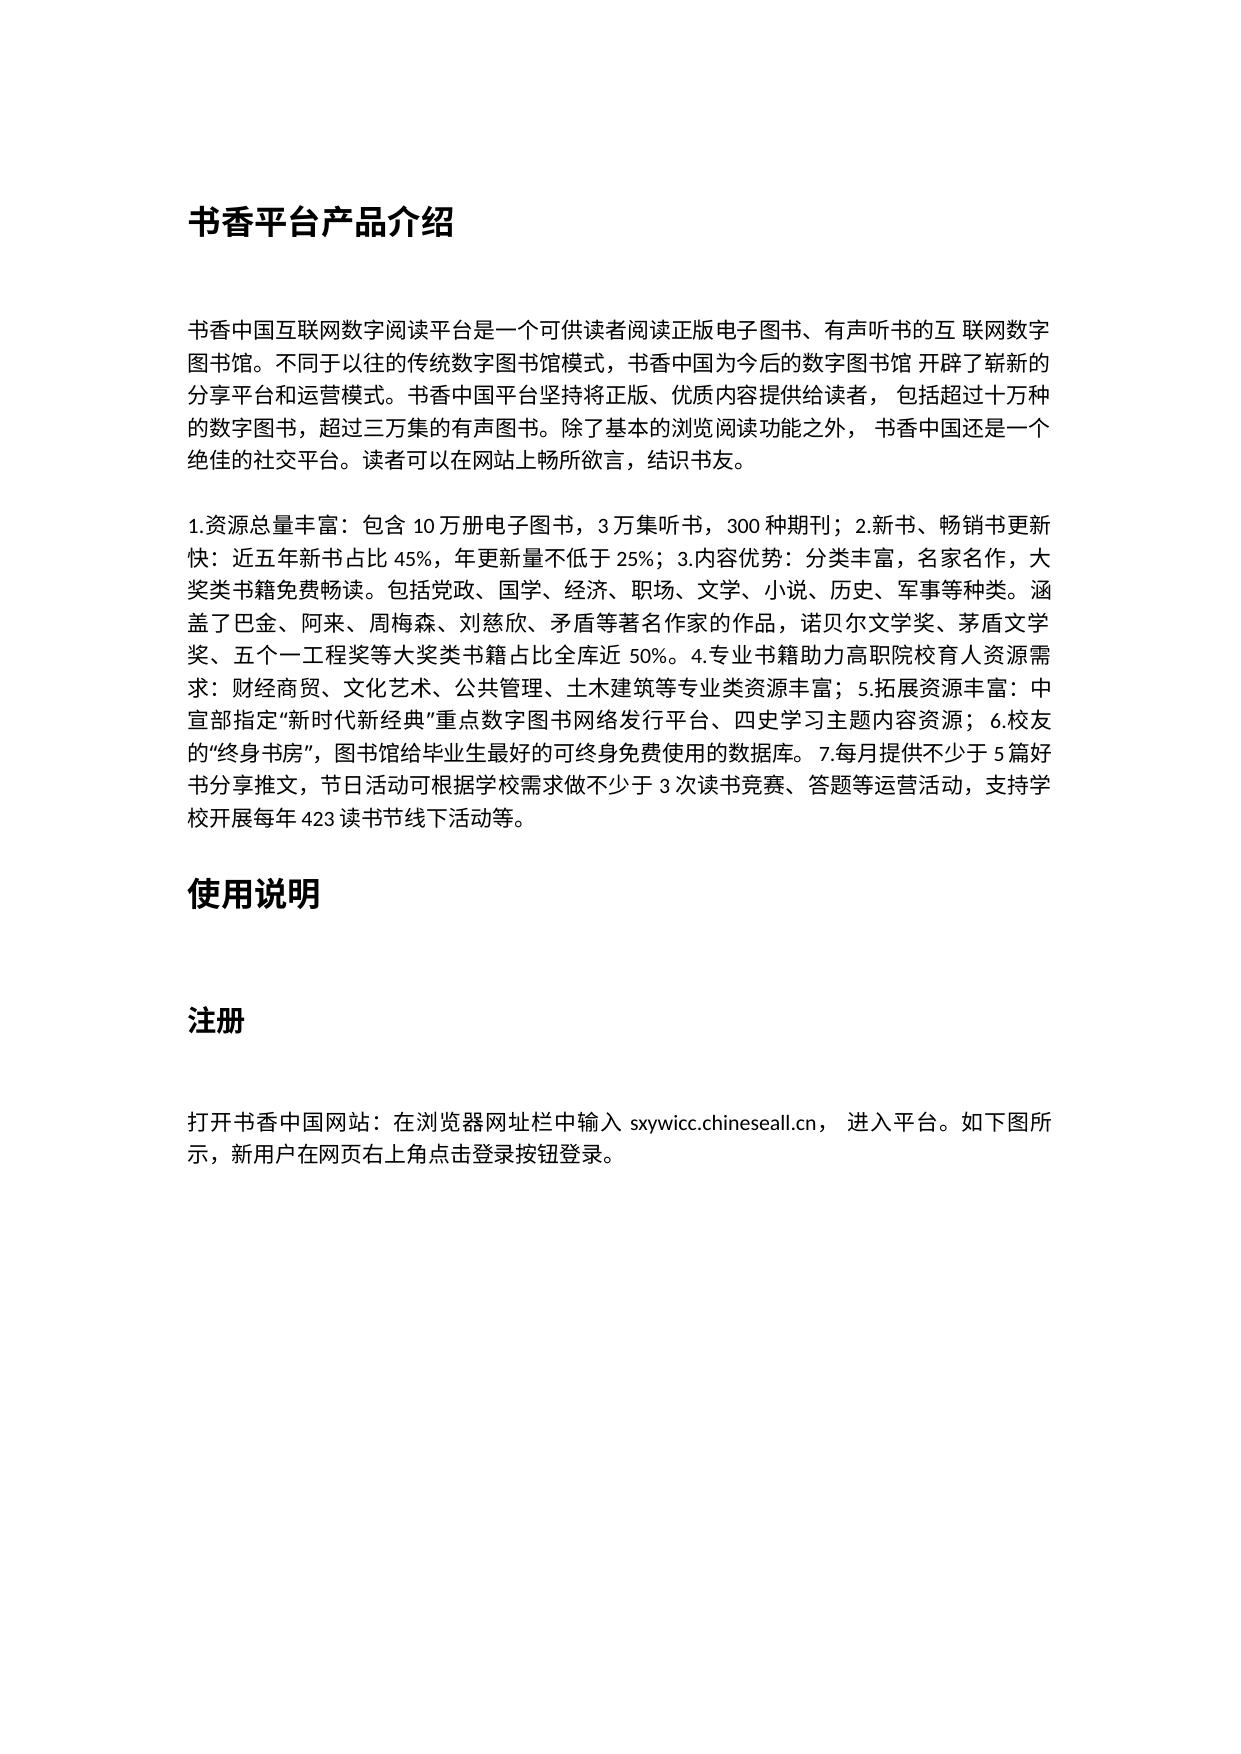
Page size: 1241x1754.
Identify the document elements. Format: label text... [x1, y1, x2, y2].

text 1.资源总量丰富：包含10万册电子图书，3万集听书，300种期刊；2.新书、畅销书更新快：近五年新书占比45%，年更新量不低于25%；3.内容优势：分类丰富，名家名作，大奖类书籍免费畅读。包括党政、国学、经济、职场、文学、小说、历史、军事等种类。涵盖了巴金、阿来、周梅森、刘慈欣、矛盾等著名作家的作品，诺贝尔文学奖、茅盾文学奖、五个一工程奖等大奖类书籍占比全库近50%。4.专业书籍助力高职院校育人资源需求：财经商贸、文化艺术、公共管理、土木建筑等专业类资源丰富；5.拓展资源丰富：中宣部指定“新时代新经典”重点数字图书网络发行平台、四史学习主题内容资源；6.校友的“终身书房”，图书馆给毕业生最好的可终身免费使用的数据库。7.每月提供不少于5篇好书分享推文，节日活动可根据学校需求做不少于3次读书竞赛、答题等运营活动，支持学校开展每年423读书节线下活动等。 [187, 509, 1053, 834]
text 书香中国互联网数字阅读平台是一个可供读者阅读正版电子图书、有声听书的互 联网数字图书馆。不同于以往的传统数字图书馆模式，书香中国为今后的数字图书馆 开辟了崭新的分享平台和运营模式。书香中国平台坚持将正版、优质内容提供给读者， 包括超过十万种的数字图书，超过三万集的有声图书。除了基本的浏览阅读功能之外， 书香中国还是一个绝佳的社交平台。读者可以在网站上畅所欲言，结识书友。 [187, 314, 1053, 476]
text 打开书香中国网站：在浏览器网址栏中输入 sxywicc.chineseall.cn， 进入平台。如下图所示，新用户在网页右上角点击登录按钮登录。 [187, 1104, 1053, 1169]
subtitle 使用说明 [187, 861, 1053, 926]
subtitle 书香平台产品介绍 [187, 189, 1053, 254]
subtitle 注册 [187, 988, 1053, 1053]
